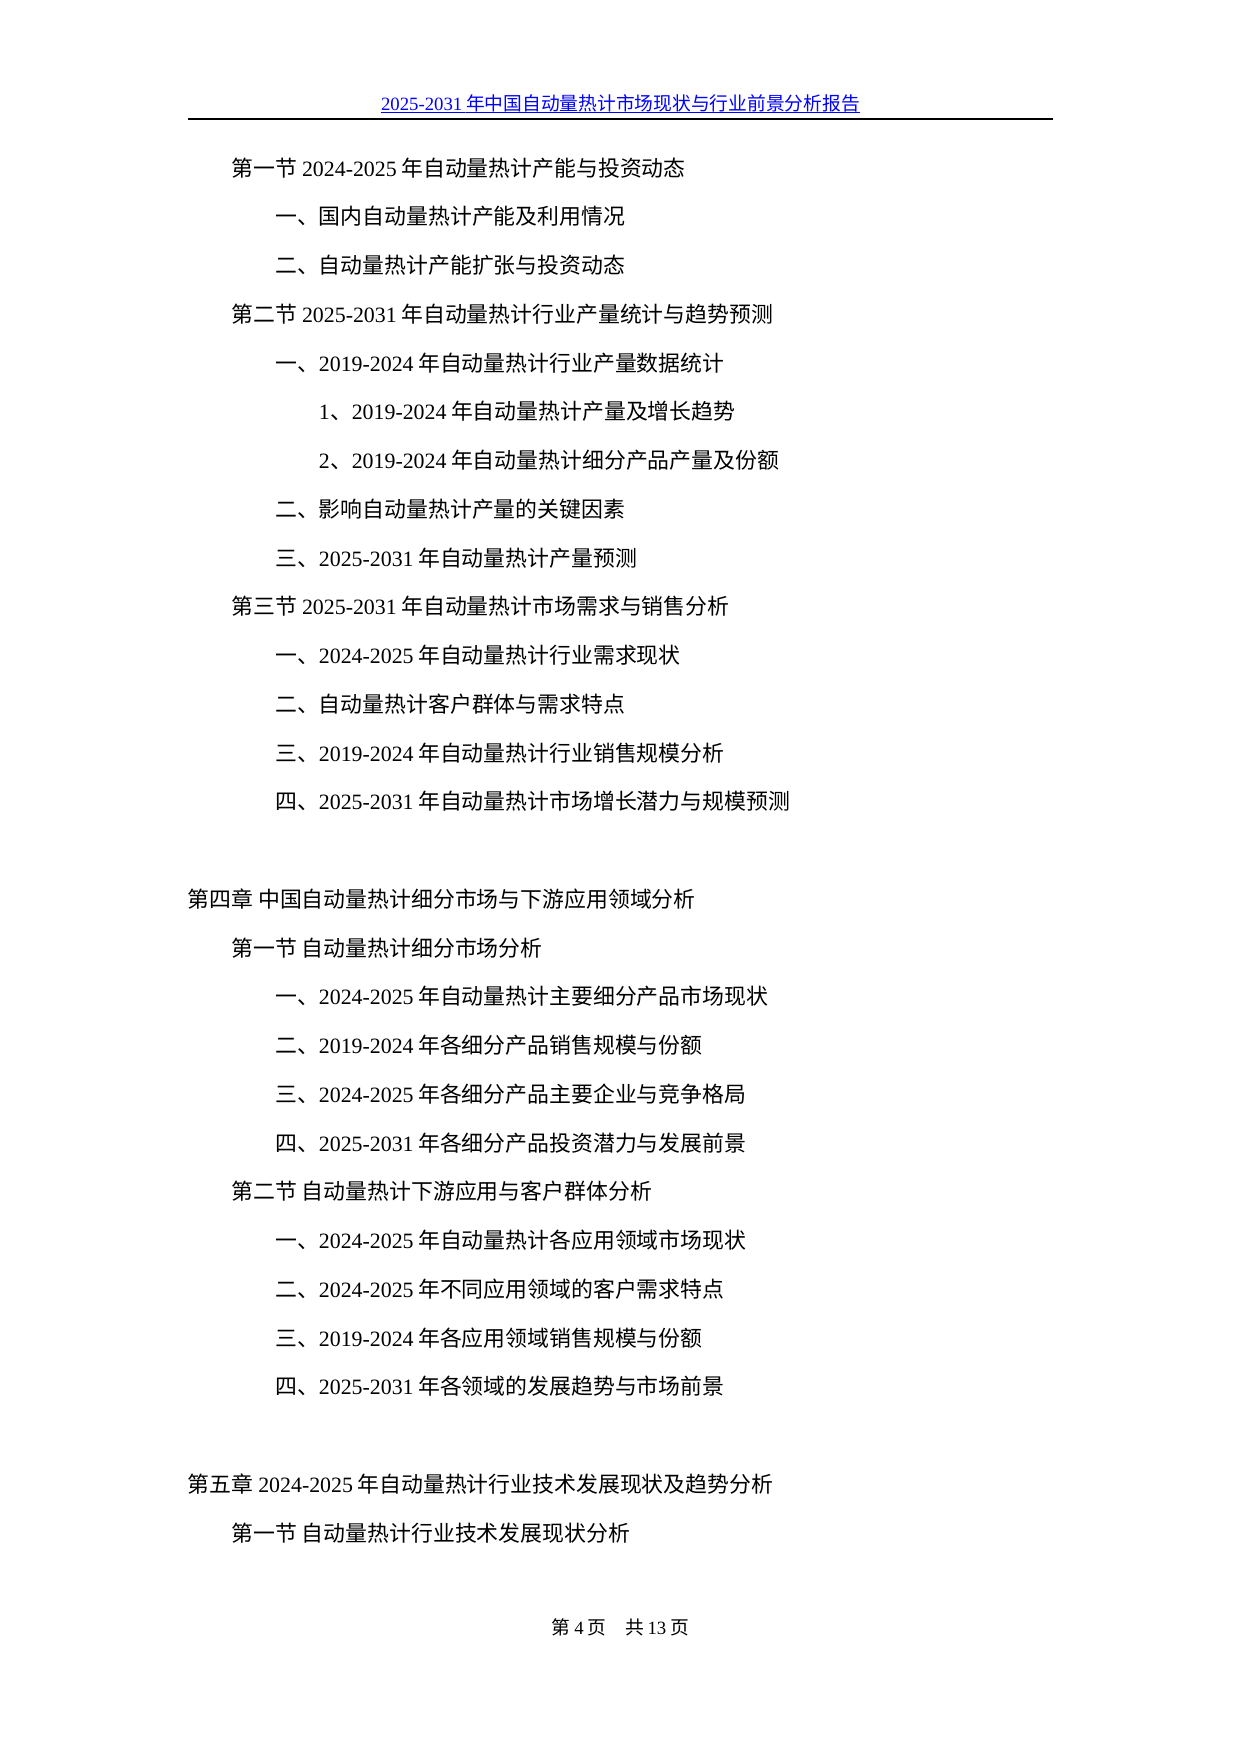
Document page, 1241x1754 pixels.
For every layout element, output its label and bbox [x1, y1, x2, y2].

text [187, 150, 1053, 1548]
